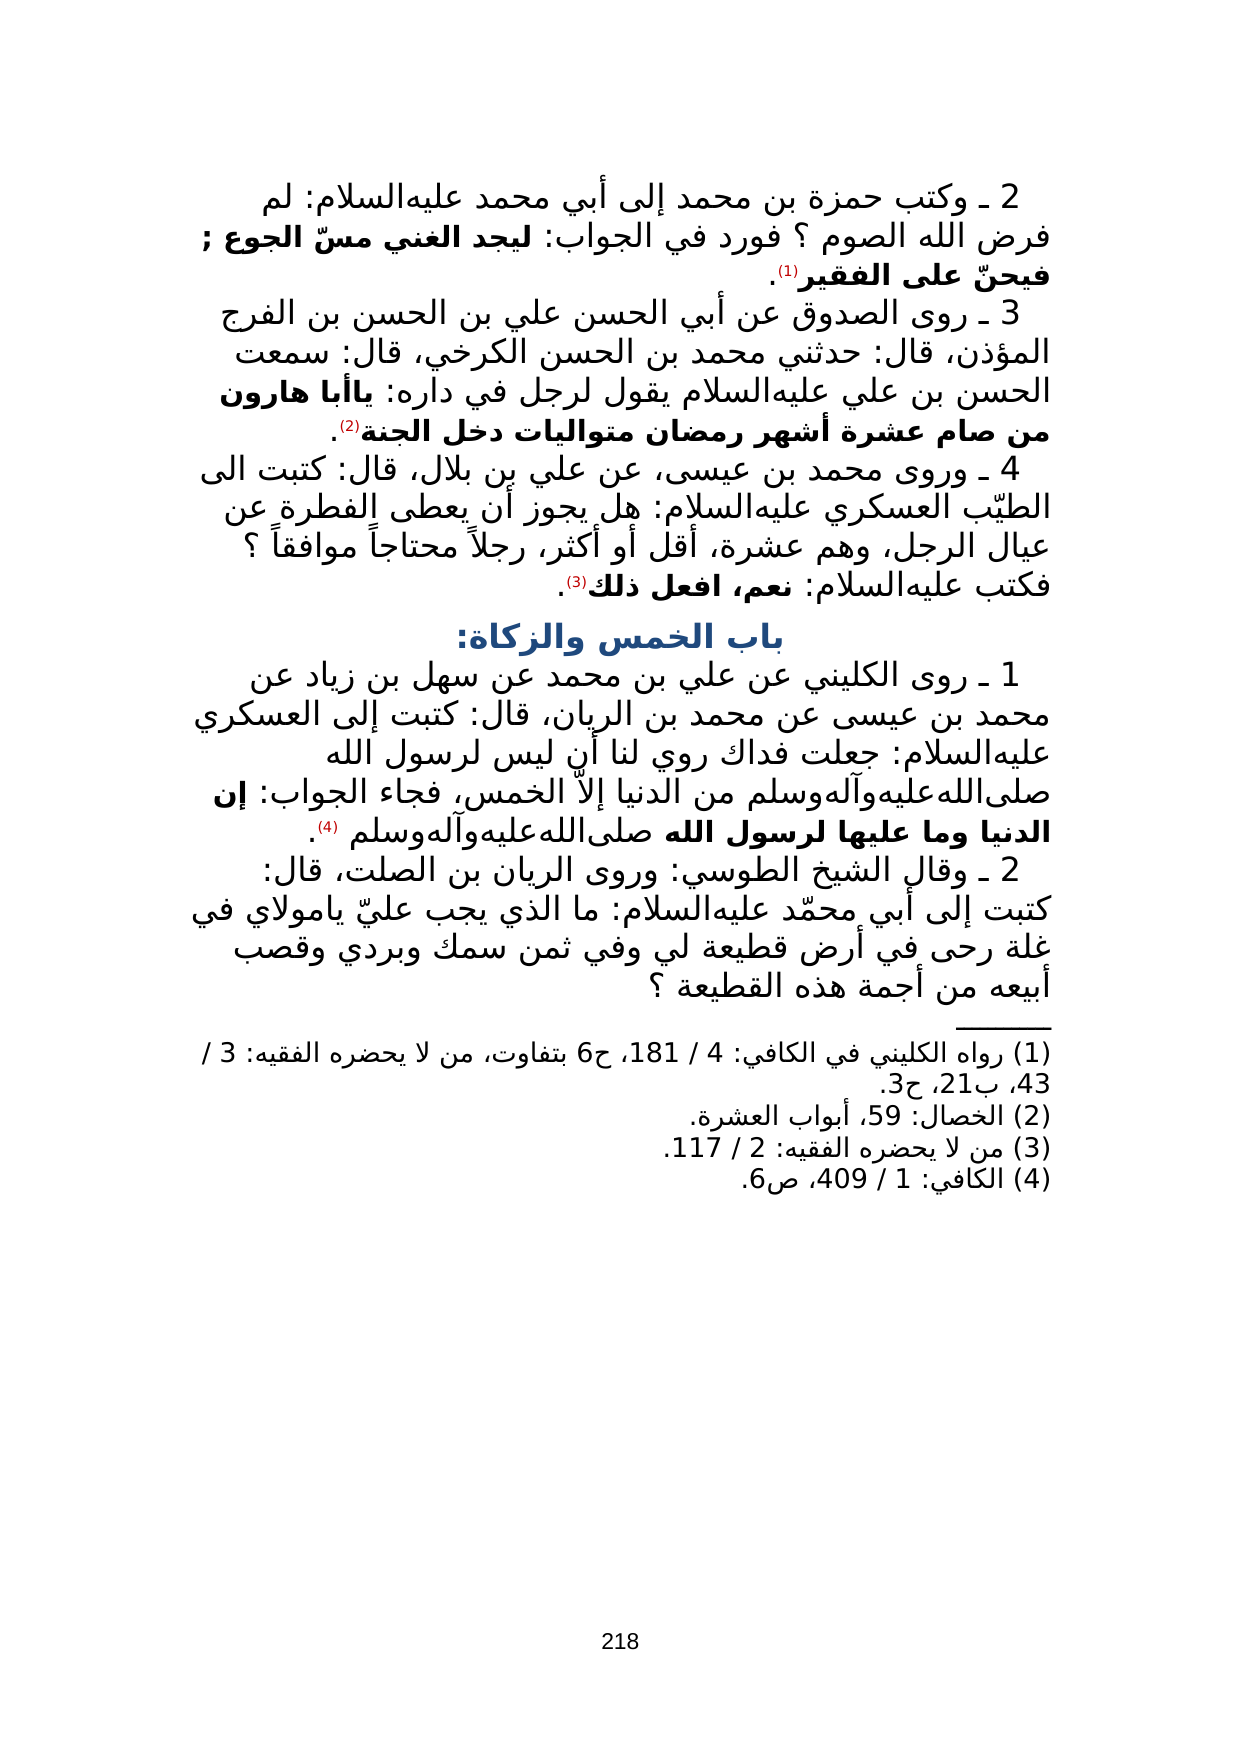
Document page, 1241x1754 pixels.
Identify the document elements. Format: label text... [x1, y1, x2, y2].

text ــــــــــــ [189, 1006, 1051, 1037]
subtitle باب الخمس والزكاة: [189, 617, 1051, 656]
text (1) رواه الكليني في الكافي: 4 / 181، ح6 بتفاوت، من لا يحضره الفقيه: 3 / 43، ب21، ح3. [189, 1037, 1051, 1100]
text 1 ـ روى الكليني عن علي بن محمد عن سهل بن زياد عن محمد بن عيسى عن محمد بن الريان، قال: كتبت إلى العسكري عليه‌السلام: جعلت فداك روي لنا أن ليس لرسول الله صلى‌الله‌عليه‌وآله‌وسلم من الدنيا إلاّ الخمس، فجاء الجواب: إن الدنيا وما عليها لرسول الله صلى‌الله‌عليه‌وآله‌وسلم (4). [189, 656, 1051, 850]
text (3) من لا يحضره الفقيه: 2 / 117. [189, 1132, 1051, 1163]
text 4 ـ وروى محمد بن عيسى، عن علي بن بلال، قال: كتبت الى الطيّب العسكري عليه‌السلام: هل يجوز أن يعطى الفطرة عن عيال الرجل، وهم عشرة، أقل أو أكثر، رجلاً محتاجاً موافقاً ؟ فكتب عليه‌السلام: نعم، افعل ذلك(3). [189, 449, 1051, 604]
text (2) الخصال: 59، أبواب العشرة. [189, 1100, 1051, 1132]
text 2 ـ وقال الشيخ الطوسي: وروى الريان بن الصلت، قال: كتبت إلى أبي محمّد عليه‌السلام: ما الذي يجب عليّ يامولاي في غلة رحى في أرض قطيعة لي وفي ثمن سمك وبردي وقصب أبيعه من أجمة هذه القطيعة ؟ [189, 850, 1051, 1006]
text 3 ـ روى الصدوق عن أبي الحسن علي بن الحسن بن الفرج المؤذن، قال: حدثني محمد بن الحسن الكرخي، قال: سمعت الحسن بن علي عليه‌السلام يقول لرجل في داره: ياأبا هارون من صام عشرة أشهر رمضان متواليات دخل الجنة(2). [189, 294, 1051, 449]
text 2 ـ وكتب حمزة بن محمد إلى أبي محمد عليه‌السلام: لم فرض الله الصوم ؟ فورد في الجواب: ليجد الغني مسّ الجوع ; فيحنّ على الفقير(1). [189, 177, 1051, 294]
text (4) الكافي: 1 / 409، ص6. [189, 1163, 1051, 1195]
